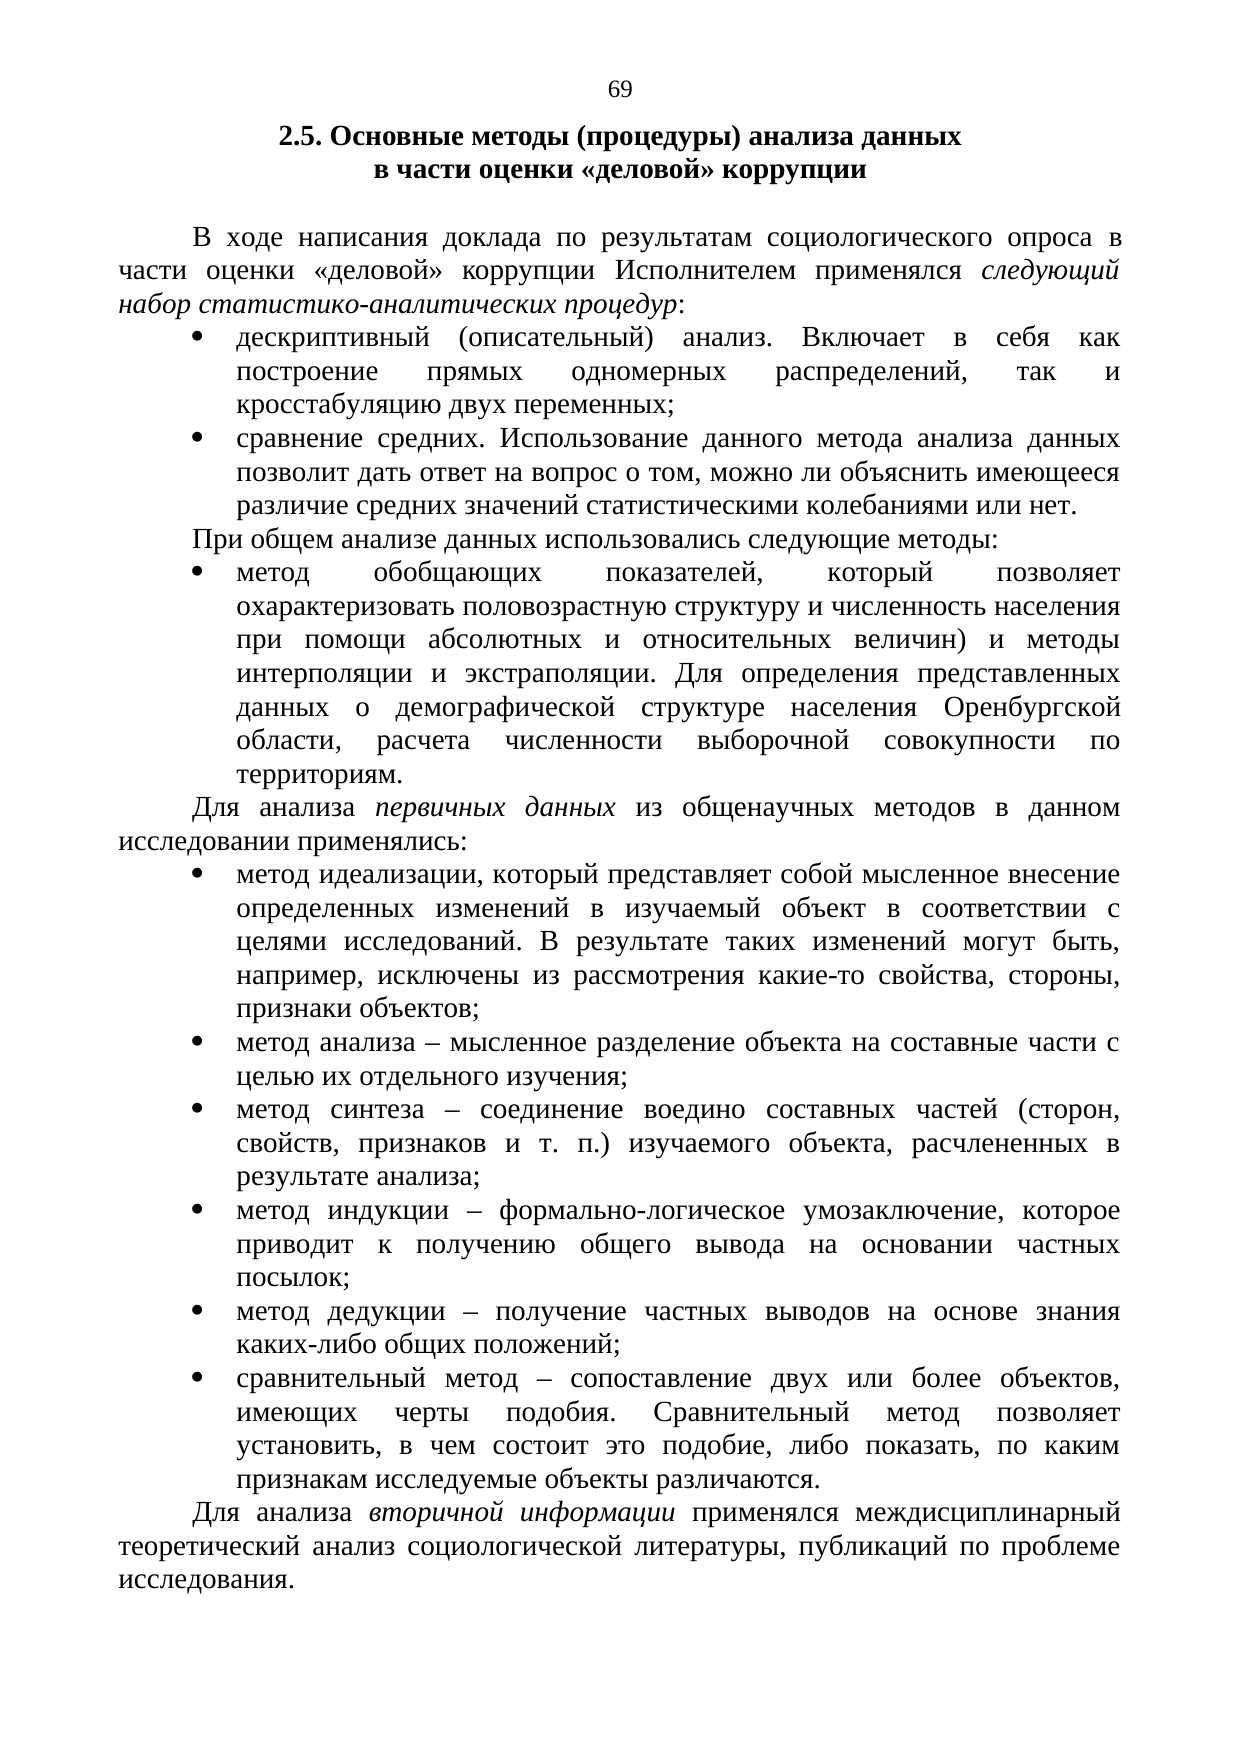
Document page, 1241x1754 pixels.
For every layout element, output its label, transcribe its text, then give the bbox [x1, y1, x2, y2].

text в части оценки «деловой» коррупции [118, 152, 1122, 185]
list метод обобщающих показателей, который позволяет охарактеризовать половозрастную структуру и численность населения при помощи абсолютных и относительных величин) и методы интерполяции и экстраполяции. Для определения представленных данных о демографической структуре населения Оренбургской области, расчета численности выборочной совокупности по территориям. [192, 554, 1121, 789]
text Для анализа вторичной информации применялся междисциплинарный теоретический анализ социологической литературы, публикаций по проблеме исследования. [118, 1494, 1121, 1595]
list метод дедукции – получение частных выводов на основе знания каких-либо общих положений; [192, 1293, 1121, 1360]
text 2.5. Основные методы (процедуры) анализа данных [118, 118, 1122, 152]
list метод идеализации, который представляет собой мысленное внесение определенных изменений в изучаемый объект в соответствии с целями исследований. В результате таких изменений могут быть, например, исключены из рассмотрения какие-то свойства, стороны, признаки объектов; [192, 856, 1121, 1024]
list сравнение средних. Использование данного метода анализа данных позволит дать ответ на вопрос о том, можно ли объяснить имеющееся различие средних значений статистическими колебаниями или нет. [192, 420, 1121, 521]
list дескриптивный (описательный) анализ. Включает в себя как построение прямых одномерных распределений, так и кросстабуляцию двух переменных; [192, 319, 1121, 420]
text Для анализа первичных данных из общенаучных методов в данном исследовании применялись: [118, 789, 1121, 856]
list метод анализа – мысленное разделение объекта на составные части с целью их отдельного изучения; [192, 1024, 1121, 1091]
text При общем анализе данных использовались следующие методы: [192, 521, 1121, 554]
list метод индукции – формально-логическое умозаключение, которое приводит к получению общего вывода на основании частных посылок; [192, 1192, 1121, 1293]
list сравнительный метод – сопоставление двух или более объектов, имеющих черты подобия. Сравнительный метод позволяет установить, в чем состоит это подобие, либо показать, по каким признакам исследуемые объекты различаются. [192, 1360, 1121, 1494]
text В ходе написания доклада по результатам социологического опроса в части оценки «деловой» коррупции Исполнителем применялся следующий набор статистико-аналитических процедур: [118, 219, 1122, 319]
list метод синтеза – соединение воедино составных частей (сторон, свойств, признаков и т. п.) изучаемого объекта, расчлененных в результате анализа; [192, 1091, 1121, 1192]
